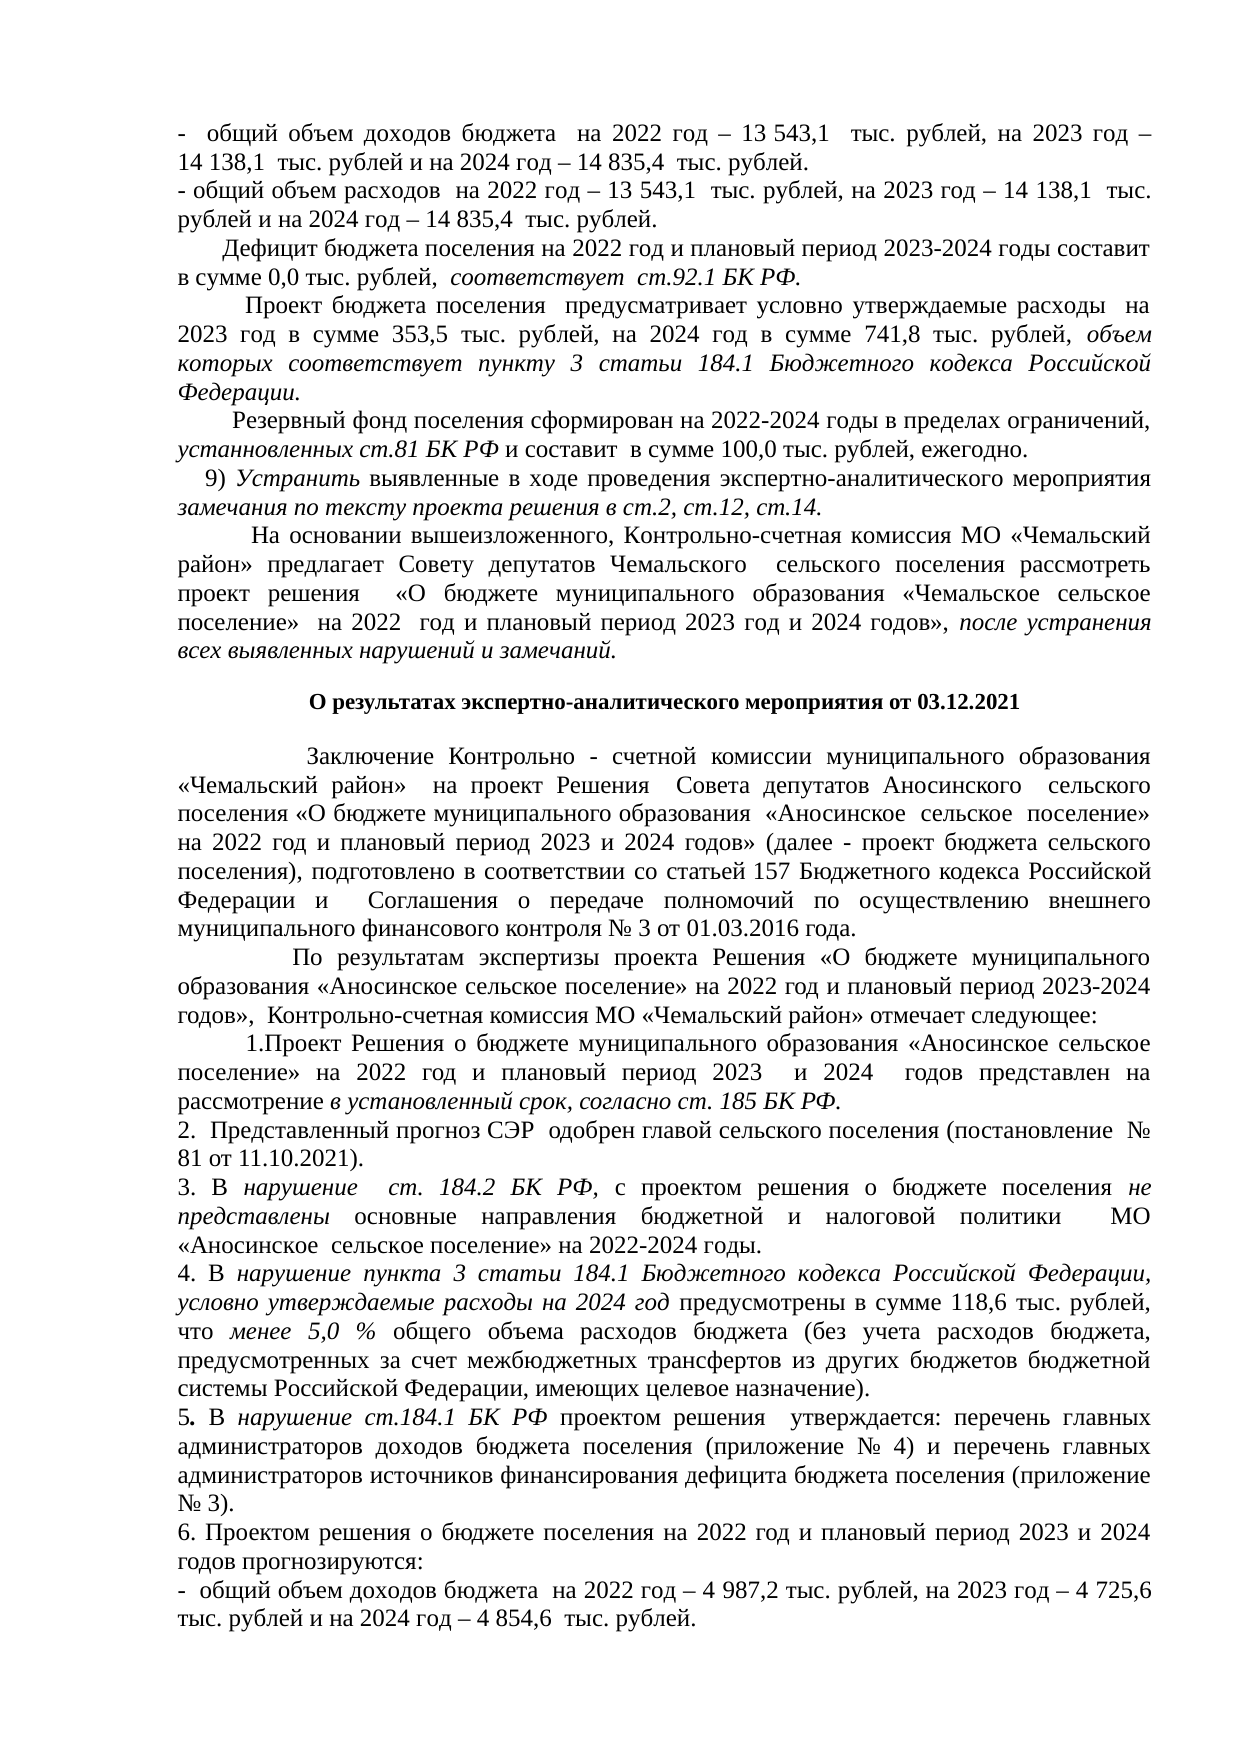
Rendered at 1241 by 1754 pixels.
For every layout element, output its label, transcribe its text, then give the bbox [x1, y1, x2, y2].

text Резервный фонд поселения сформирован на 2022-2024 годы в пределах ограничений, устанновленных ст.81 БК РФ и составит в сумме 100,0 тыс. рублей, ежегодно. [177, 406, 1152, 463]
text - общий объем доходов бюджета на 2022 год – 4 987,2 тыс. рублей, на 2023 год – 4 725,6 тыс. рублей и на 2024 год – 4 854,6 тыс. рублей. [177, 1575, 1152, 1632]
text Заключение Контрольно - счетной комиссии муниципального образования «Чемальский район» на проект Решения Совета депутатов Аносинского сельского поселения «О бюджете муниципального образования «Аносинское сельское поселение» на 2022 год и плановый период 2023 и 2024 годов» (далее - проект бюджета сельского поселения), подготовлено в соответствии со статьей 157 Бюджетного кодекса Российской Федерации и Соглашения о передаче полномочий по осуществлению внешнего муниципального финансового контроля № 3 от 01.03.2016 года. [177, 741, 1152, 942]
text - общий объем расходов на 2022 год – 13 543,1 тыс. рублей, на 2023 год – 14 138,1 тыс. рублей и на 2024 год – 14 835,4 тыс. рублей. [177, 176, 1152, 233]
text Дефицит бюджета поселения на 2022 год и плановый период 2023-2024 годы составит в сумме 0,0 тыс. рублей, соответствует ст.92.1 БК РФ. [177, 233, 1152, 291]
text 6. Проектом решения о бюджете поселения на 2022 год и плановый период 2023 и 2024 годов прогнозируются: [177, 1517, 1152, 1575]
text 2. Представленный прогноз СЭР одобрен главой сельского поселения (постановление № 81 от 11.10.2021). [177, 1115, 1152, 1172]
text 5. В нарушение ст.184.1 БК РФ проектом решения утверждается: перечень главных администраторов доходов бюджета поселения (приложение № 4) и перечень главных администраторов источников финансирования дефицита бюджета поселения (приложение № 3). [177, 1402, 1152, 1517]
text Проект бюджета поселения предусматривает условно утверждаемые расходы на 2023 год в сумме 353,5 тыс. рублей, на 2024 год в сумме 741,8 тыс. рублей, объем которых соответствует пункту 3 статьи 184.1 Бюджетного кодекса Российской Федерации. [177, 291, 1152, 406]
text 4. В нарушение пункта 3 статьи 184.1 Бюджетного кодекса Российской Федерации, условно утверждаемые расходы на 2024 год предусмотрены в сумме 118,6 тыс. рублей, что менее 5,0 % общего объема расходов бюджета (без учета расходов бюджета, предусмотренных за счет межбюджетных трансфертов из других бюджетов бюджетной системы Российской Федерации, имеющих целевое назначение). [177, 1258, 1152, 1402]
text 3. В нарушение ст. 184.2 БК РФ, с проектом решения о бюджете поселения не представлены основные направления бюджетной и налоговой политики МО «Аносинское сельское поселение» на 2022-2024 годы. [177, 1172, 1152, 1258]
text - общий объем доходов бюджета на 2022 год – 13 543,1 тыс. рублей, на 2023 год – 14 138,1 тыс. рублей и на 2024 год – 14 835,4 тыс. рублей. [177, 118, 1152, 176]
text 9) Устранить выявленные в ходе проведения экспертно-аналитического мероприятия замечания по тексту проекта решения в ст.2, ст.12, ст.14. [177, 463, 1152, 521]
text На основании вышеизложенного, Контрольно-счетная комиссия МО «Чемальский район» предлагает Совету депутатов Чемальского сельского поселения рассмотреть проект решения «О бюджете муниципального образования «Чемальское сельское поселение» на 2022 год и плановый период 2023 год и 2024 годов», после устранения всех выявленных нарушений и замечаний. [177, 521, 1152, 664]
text О результатах экспертно-аналитического мероприятия от 03.12.2021 [177, 688, 1152, 715]
text По результатам экспертизы проекта Решения «О бюджете муниципального образования «Аносинское сельское поселение» на 2022 год и плановый период 2023-2024 годов», Контрольно-счетная комиссия МО «Чемальский район» отмечает следующее: [177, 942, 1152, 1028]
text 1.Проект Решения о бюджете муниципального образования «Аносинское сельское поселение» на 2022 год и плановый период 2023 и 2024 годов представлен на рассмотрение в установленный срок, согласно ст. 185 БК РФ. [177, 1028, 1152, 1115]
